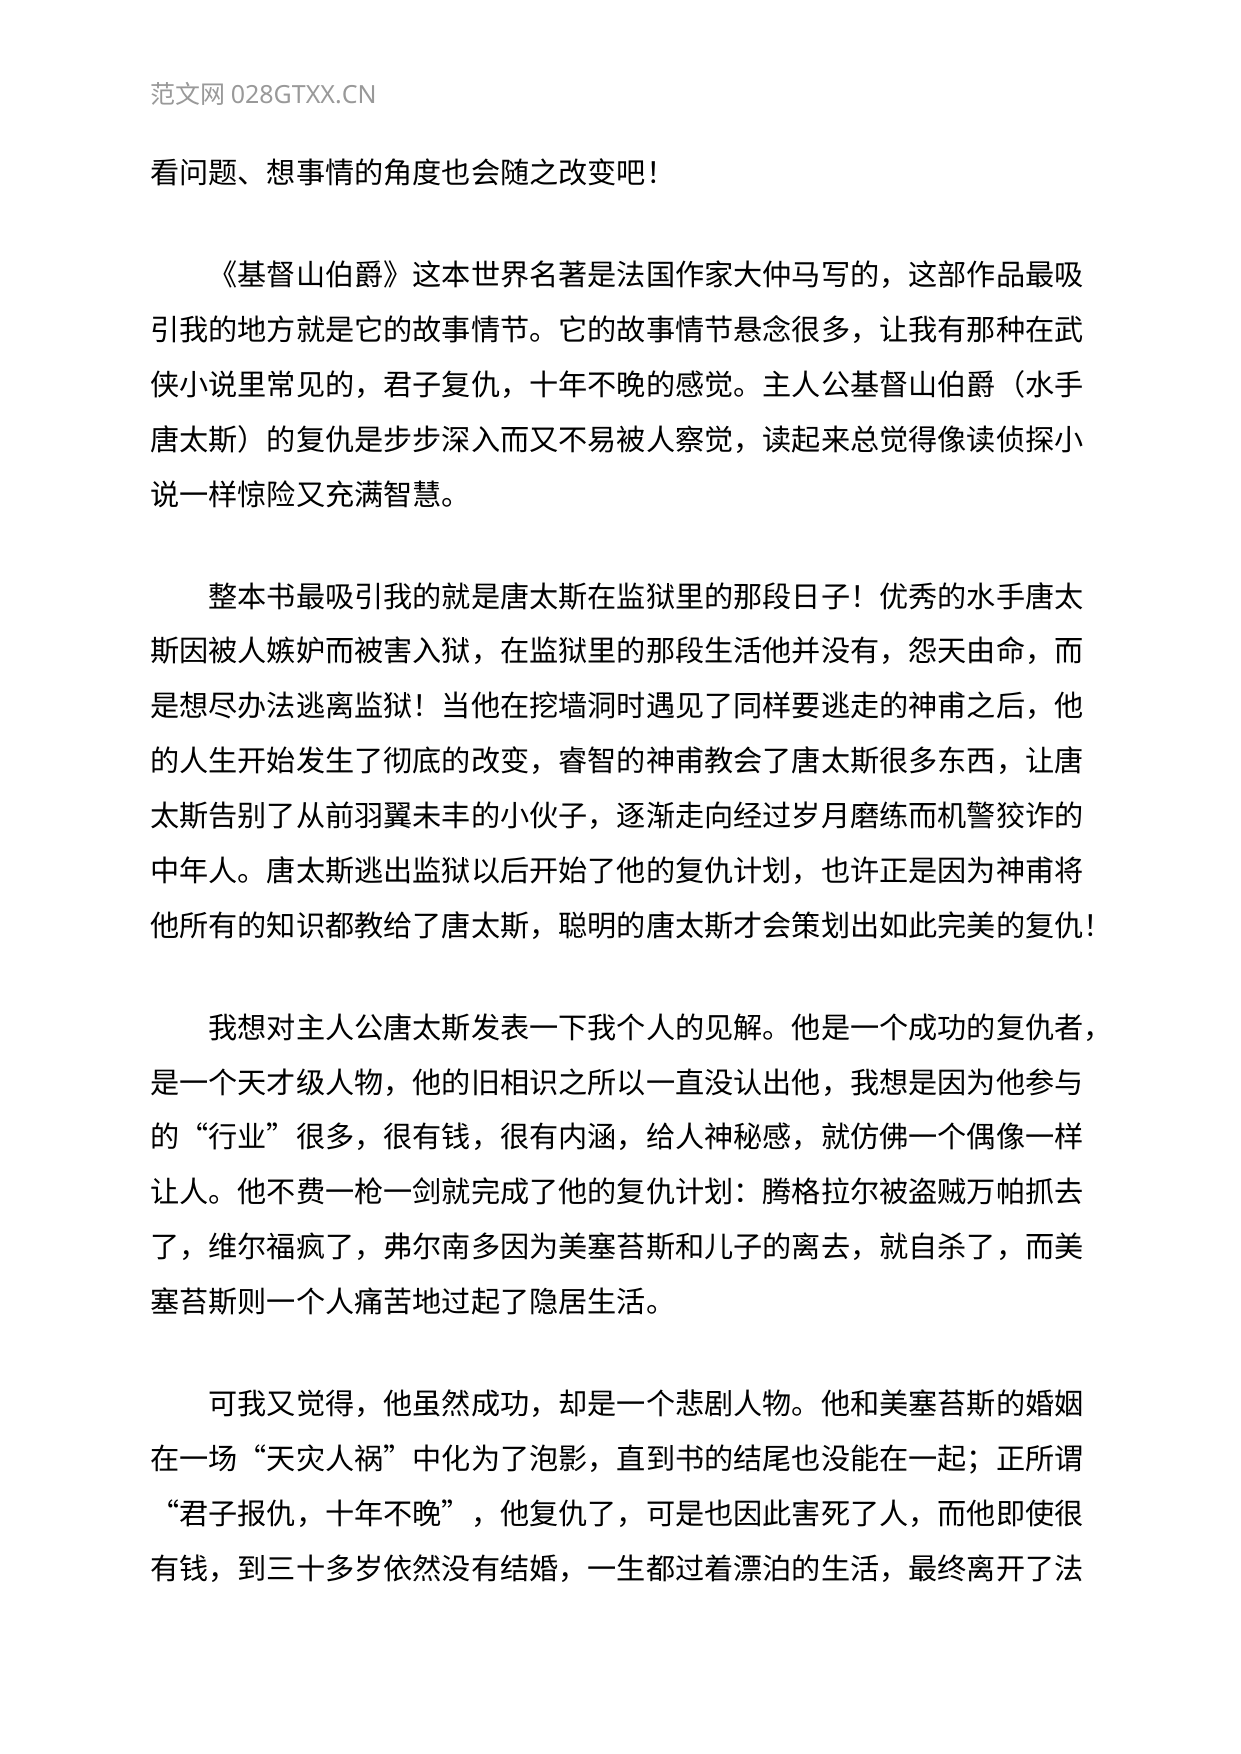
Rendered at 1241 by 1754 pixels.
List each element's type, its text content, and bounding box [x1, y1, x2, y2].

text 整本书最吸引我的就是唐太斯在监狱里的那段日子！优秀的水手唐太斯因被人嫉妒而被害入狱，在监狱里的那段生活他并没有，怨天由命，而是想尽办法逃离监狱！当他在挖墙洞时遇见了同样要逃走的神甫之后，他的人生开始发生了彻底的改变，睿智的神甫教会了唐太斯很多东西，让唐太斯告别了从前羽翼未丰的小伙子，逐渐走向经过岁月磨练而机警狡诈的中年人。唐太斯逃出监狱以后开始了他的复仇计划，也许正是因为神甫将他所有的知识都教给了唐太斯，聪明的唐太斯才会策划出如此完美的复仇！ [150, 573, 1090, 945]
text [150, 150, 1090, 192]
text 我想对主人公唐太斯发表一下我个人的见解。他是一个成功的复仇者，是一个天才级人物，他的旧相识之所以一直没认出他，我想是因为他参与的“行业”很多，很有钱，很有内涵，给人神秘感，就仿佛一个偶像一样让人。他不费一枪一剑就完成了他的复仇计划：腾格拉尔被盗贼万帕抓去了，维尔福疯了，弗尔南多因为美塞苔斯和儿子的离去，就自杀了，而美塞苔斯则一个人痛苦地过起了隐居生活。 [150, 1004, 1090, 1321]
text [150, 1381, 1090, 1587]
text 《基督山伯爵》这本世界名著是法国作家大仲马写的，这部作品最吸引我的地方就是它的故事情节。它的故事情节悬念很多，让我有那种在武侠小说里常见的，君子复仇，十年不晚的感觉。主人公基督山伯爵（水手唐太斯）的复仇是步步深入而又不易被人察觉，读起来总觉得像读侦探小说一样惊险又充满智慧。 [150, 252, 1090, 514]
